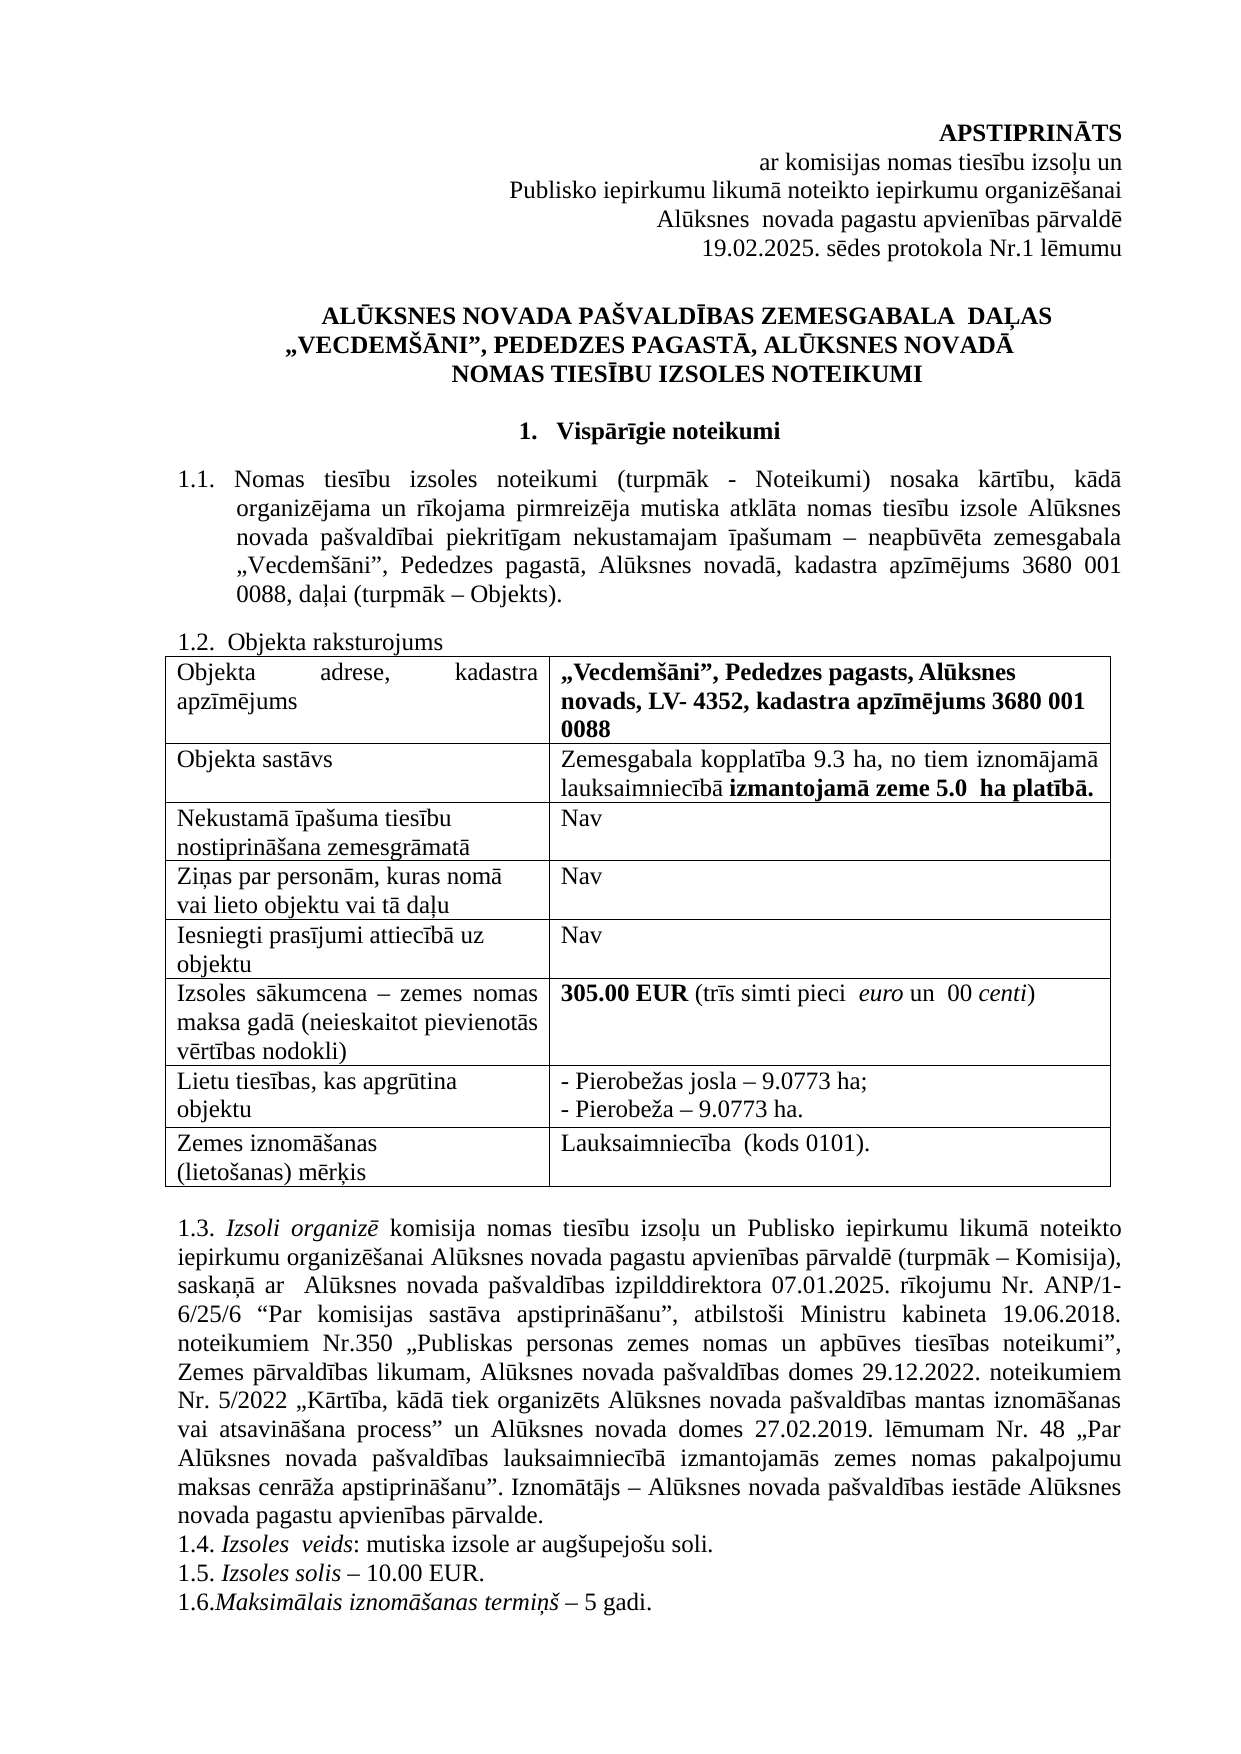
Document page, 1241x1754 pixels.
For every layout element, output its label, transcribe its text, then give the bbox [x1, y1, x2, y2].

text 1.3. Izsoli organizē komisija nomas tiesību izsoļu un Publisko iepirkumu likumā noteikto iepirkumu organizēšanai Alūksnes novada pagastu apvienības pārvaldē (turpmāk – Komisija), saskaņā ar Alūksnes novada pašvaldības izpilddirektora 07.01.2025. rīkojumu Nr. ANP/1-6/25/6 “Par komisijas sastāva apstiprināšanu”, atbilstoši Ministru kabineta 19.06.2018. noteikumiem Nr.350 „Publiskas personas zemes nomas un apbūves tiesības noteikumi”, Zemes pārvaldības likumam, Alūksnes novada pašvaldības domes 29.12.2022. noteikumiem Nr. 5/2022 „Kārtība, kādā tiek organizēts Alūksnes novada pašvaldības mantas iznomāšanas vai atsavināšana process” un Alūksnes novada domes 27.02.2019. lēmumam Nr. 48 „Par Alūksnes novada pašvaldības lauksaimniecībā izmantojamās zemes nomas pakalpojumu maksas cenrāža apstiprināšanu”. Iznomātājs – Alūksnes novada pašvaldības iestāde Alūksnes novada pagastu apvienības pārvalde. [177, 1213, 1122, 1529]
text 1.1. Nomas tiesību izsoles noteikumi (turpmāk - Noteikumi) nosaka kārtību, kādā organizējama un rīkojama pirmreizēja mutiska atklāta nomas tiesību izsole Alūksnes novada pašvaldībai piekritīgam nekustamajam īpašumam – neapbūvēta zemesgabala „Vecdemšāni”, Pededzes pagastā, Alūksnes novadā, kadastra apzīmējums 3680 001 0088, daļai (turpmāk – Objekts). [177, 464, 1122, 608]
text Alūksnes novada pagastu apvienības pārvaldē [177, 204, 1122, 233]
table_cell Nekustamā īpašuma tiesību nostiprināšana zemesgrāmatā [166, 803, 549, 860]
table_cell Objekta sastāvs [166, 744, 549, 802]
text APSTIPRINĀTS [177, 118, 1122, 147]
table_cell Iesniegti prasījumi attiecībā uz objektu [166, 920, 549, 977]
text 1.6.Maksimālais iznomāšanas termiņš – 5 gadi. [177, 1587, 1122, 1616]
text 1.5. Izsoles solis – 10.00 EUR. [177, 1558, 1122, 1587]
text Publisko iepirkumu likumā noteikto iepirkumu organizēšanai [177, 176, 1122, 204]
table_cell Lauksaimniecība (kods 0101). [550, 1128, 1110, 1186]
table_header „Vecdemšāni”, Pededzes pagasts, Alūksnes novads, LV- 4352, kadastra apzīmējums 3680 001 0088 [550, 657, 1110, 743]
table_cell - Pierobežas josla – 9.0773 ha; - Pierobeža – 9.0773 ha. [550, 1066, 1110, 1127]
list Vispārīgie noteikumi [177, 416, 1122, 445]
table_cell Zemesgabala kopplatība 9.3 ha, no tiem iznomājamā lauksaimniecībā izmantojamā zeme 5.0 ha platībā. [550, 744, 1110, 802]
table_header Objekta adrese, kadastra apzīmējums [166, 657, 549, 743]
text 1.4. Izsoles veids: mutiska izsole ar augšupejošu soli. [177, 1529, 1122, 1558]
text ar komisijas nomas tiesību izsoļu un [177, 147, 1122, 176]
table_cell Nav [550, 861, 1110, 919]
text 1.2. Objekta raksturojums [177, 627, 1122, 656]
table_cell Zemes iznomāšanas (lietošanas) mērķis [166, 1128, 549, 1186]
text 19.02.2025. sēdes protokola Nr.1 lēmumu [177, 233, 1122, 262]
table_cell 305.00 EUR (trīs simti pieci euro un 00 centi) [550, 979, 1110, 1065]
table_cell Lietu tiesības, kas apgrūtina objektu [166, 1066, 549, 1127]
text NOMAS TIESĪBU IZSOLES NOTEIKUMI [177, 359, 1122, 388]
table_cell Nav [550, 803, 1110, 860]
text ALŪKSNES NOVADA PAŠVALDĪBAS ZEMESGABALA DAĻAS „VECDEMŠĀNI”, PEDEDZES PAGASTĀ, ALŪKSNES NOVADĀ [177, 301, 1122, 359]
table_cell Izsoles sākumcena – zemes nomas maksa gadā (neieskaitot pievienotās vērtības nodokli) [166, 979, 549, 1065]
table_cell Nav [550, 920, 1110, 977]
table_cell Ziņas par personām, kuras nomā vai lieto objektu vai tā daļu [166, 861, 549, 919]
